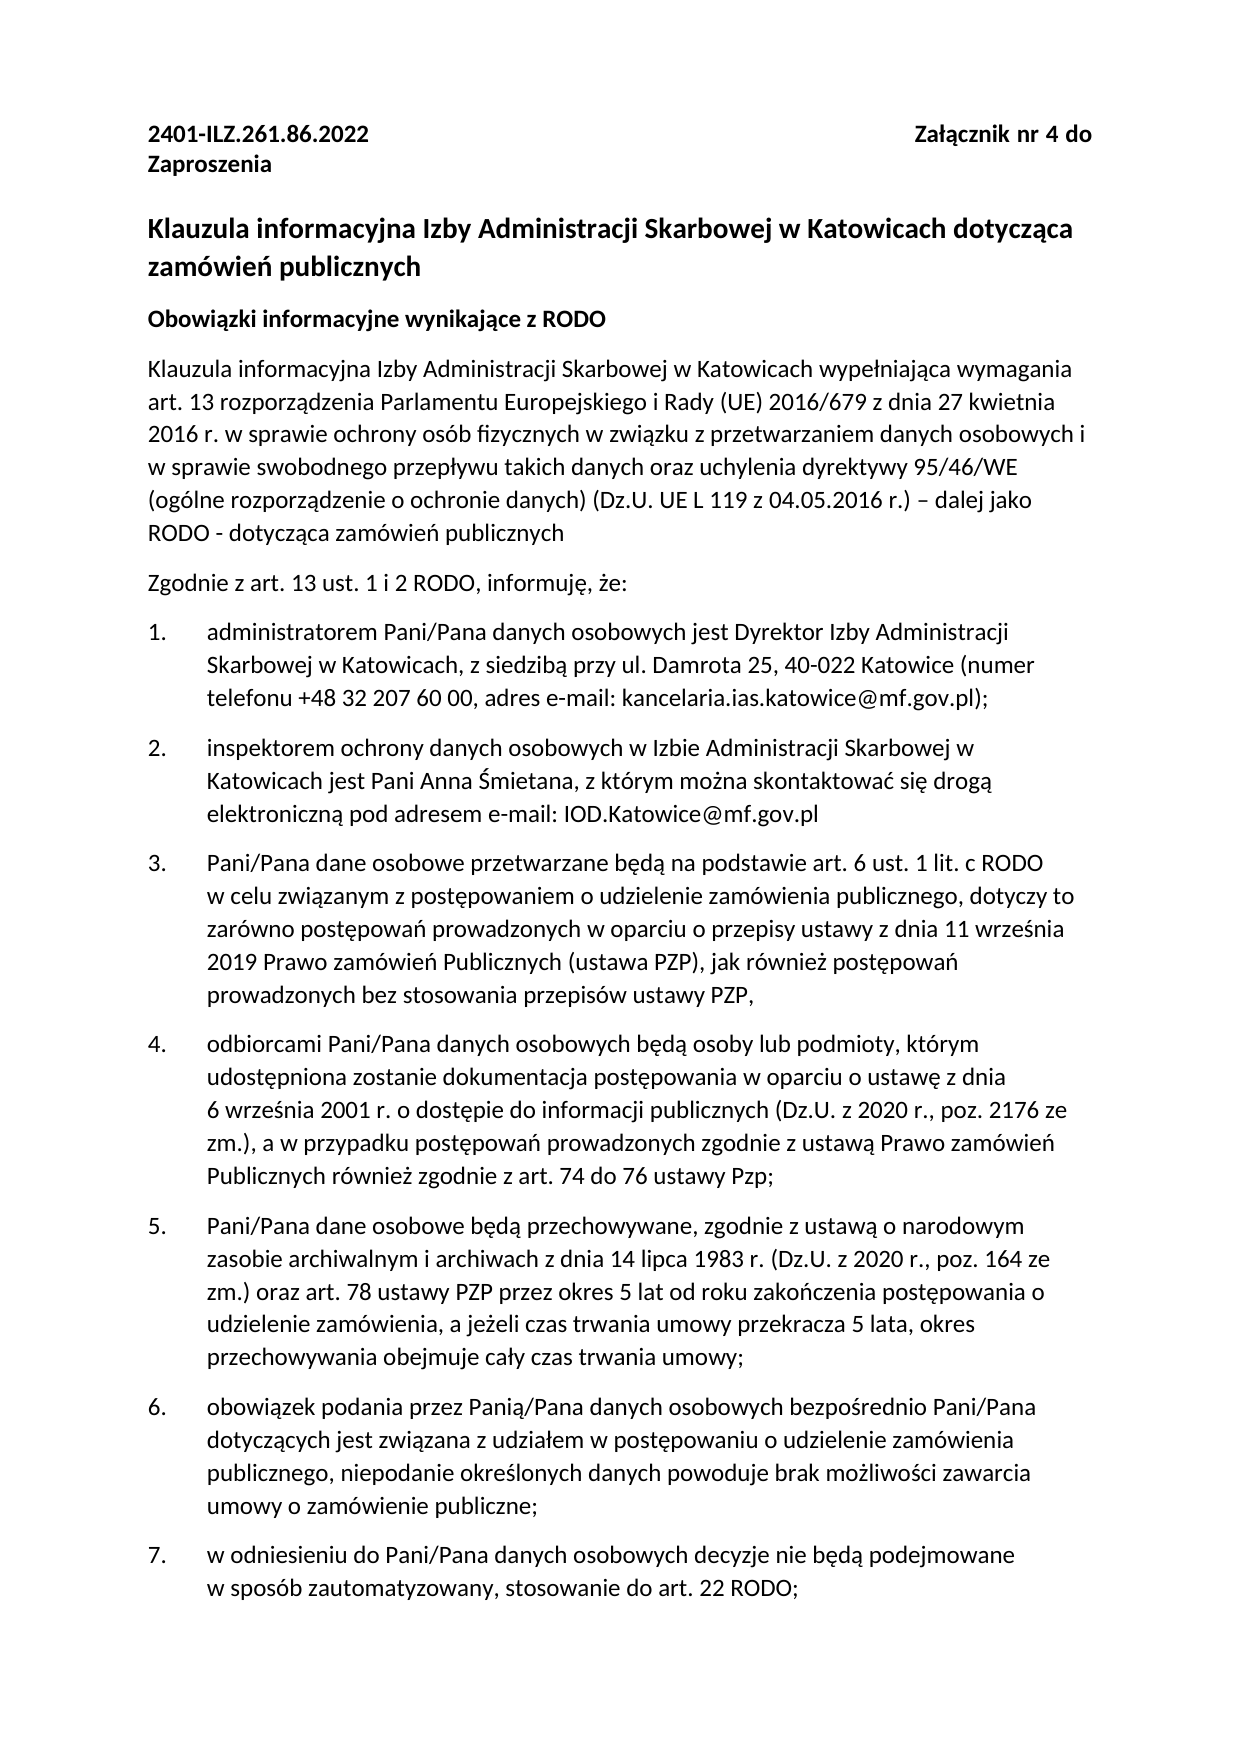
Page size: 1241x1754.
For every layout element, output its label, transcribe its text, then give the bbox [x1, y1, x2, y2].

text Klauzula informacyjna Izby Administracji Skarbowej w Katowicach dotycząca zamówień publicznych [148, 210, 1093, 284]
text 5. Pani/Pana dane osobowe będą przechowywane, zgodnie z ustawą o narodowym zasobie archiwalnym i archiwach z dnia 14 lipca 1983 r. (Dz.U. z 2020 r., poz. 164 ze zm.) oraz art. 78 ustawy PZP przez okres 5 lat od roku zakończenia postępowania o udzielenie zamówienia, a jeżeli czas trwania umowy przekracza 5 lata, okres przechowywania obejmuje cały czas trwania umowy; [148, 1210, 1093, 1372]
text 3. Pani/Pana dane osobowe przetwarzane będą na podstawie art. 6 ust. 1 lit. c RODO w celu związanym z postępowaniem o udzielenie zamówienia publicznego, dotyczy to zarówno postępowań prowadzonych w oparciu o przepisy ustawy z dnia 11 września 2019 Prawo zamówień Publicznych (ustawa PZP), jak również postępowań prowadzonych bez stosowania przepisów ustawy PZP, [148, 847, 1093, 1009]
text Klauzula informacyjna Izby Administracji Skarbowej w Katowicach wypełniająca wymagania art. 13 rozporządzenia Parlamentu Europejskiego i Rady (UE) 2016/679 z dnia 27 kwietnia 2016 r. w sprawie ochrony osób fizycznych w związku z przetwarzaniem danych osobowych i w sprawie swobodnego przepływu takich danych oraz uchylenia dyrektywy 95/46/WE (ogólne rozporządzenie o ochronie danych) (Dz.U. UE L 119 z 04.05.2016 r.) – dalej jako RODO - dotycząca zamówień publicznych [148, 353, 1093, 548]
text 7. w odniesieniu do Pani/Pana danych osobowych decyzje nie będą podejmowane w sposób zautomatyzowany, stosowanie do art. 22 RODO; [148, 1539, 1093, 1603]
text Obowiązki informacyjne wynikające z RODO [148, 303, 1093, 334]
text 2. inspektorem ochrony danych osobowych w Izbie Administracji Skarbowej w Katowicach jest Pani Anna Śmietana, z którym można skontaktować się drogą elektroniczną pod adresem e-mail: IOD.Katowice@mf.gov.pl [148, 732, 1093, 828]
text 4. odbiorcami Pani/Pana danych osobowych będą osoby lub podmioty, którym udostępniona zostanie dokumentacja postępowania w oparciu o ustawę z dnia 6 września 2001 r. o dostępie do informacji publicznych (Dz.U. z 2020 r., poz. 2176 ze zm.), a w przypadku postępowań prowadzonych zgodnie z ustawą Prawo zamówień Publicznych również zgodnie z art. 74 do 76 ustawy Pzp; [148, 1029, 1093, 1191]
text 6. obowiązek podania przez Panią/Pana danych osobowych bezpośrednio Pani/Pana dotyczących jest związana z udziałem w postępowaniu o udzielenie zamówienia publicznego, niepodanie określonych danych powoduje brak możliwości zawarcia umowy o zamówienie publiczne; [148, 1391, 1093, 1520]
text 1. administratorem Pani/Pana danych osobowych jest Dyrektor Izby Administracji Skarbowej w Katowicach, z siedzibą przy ul. Damrota 25, 40-022 Katowice (numer telefonu +48 32 207 60 00, adres e-mail: kancelaria.ias.katowice@mf.gov.pl); [148, 617, 1093, 713]
text Zgodnie z art. 13 ust. 1 i 2 RODO, informuję, że: [148, 567, 1093, 597]
text 2401-ILZ.261.86.2022 Załącznik nr 4 do Zaproszenia [148, 118, 1093, 179]
